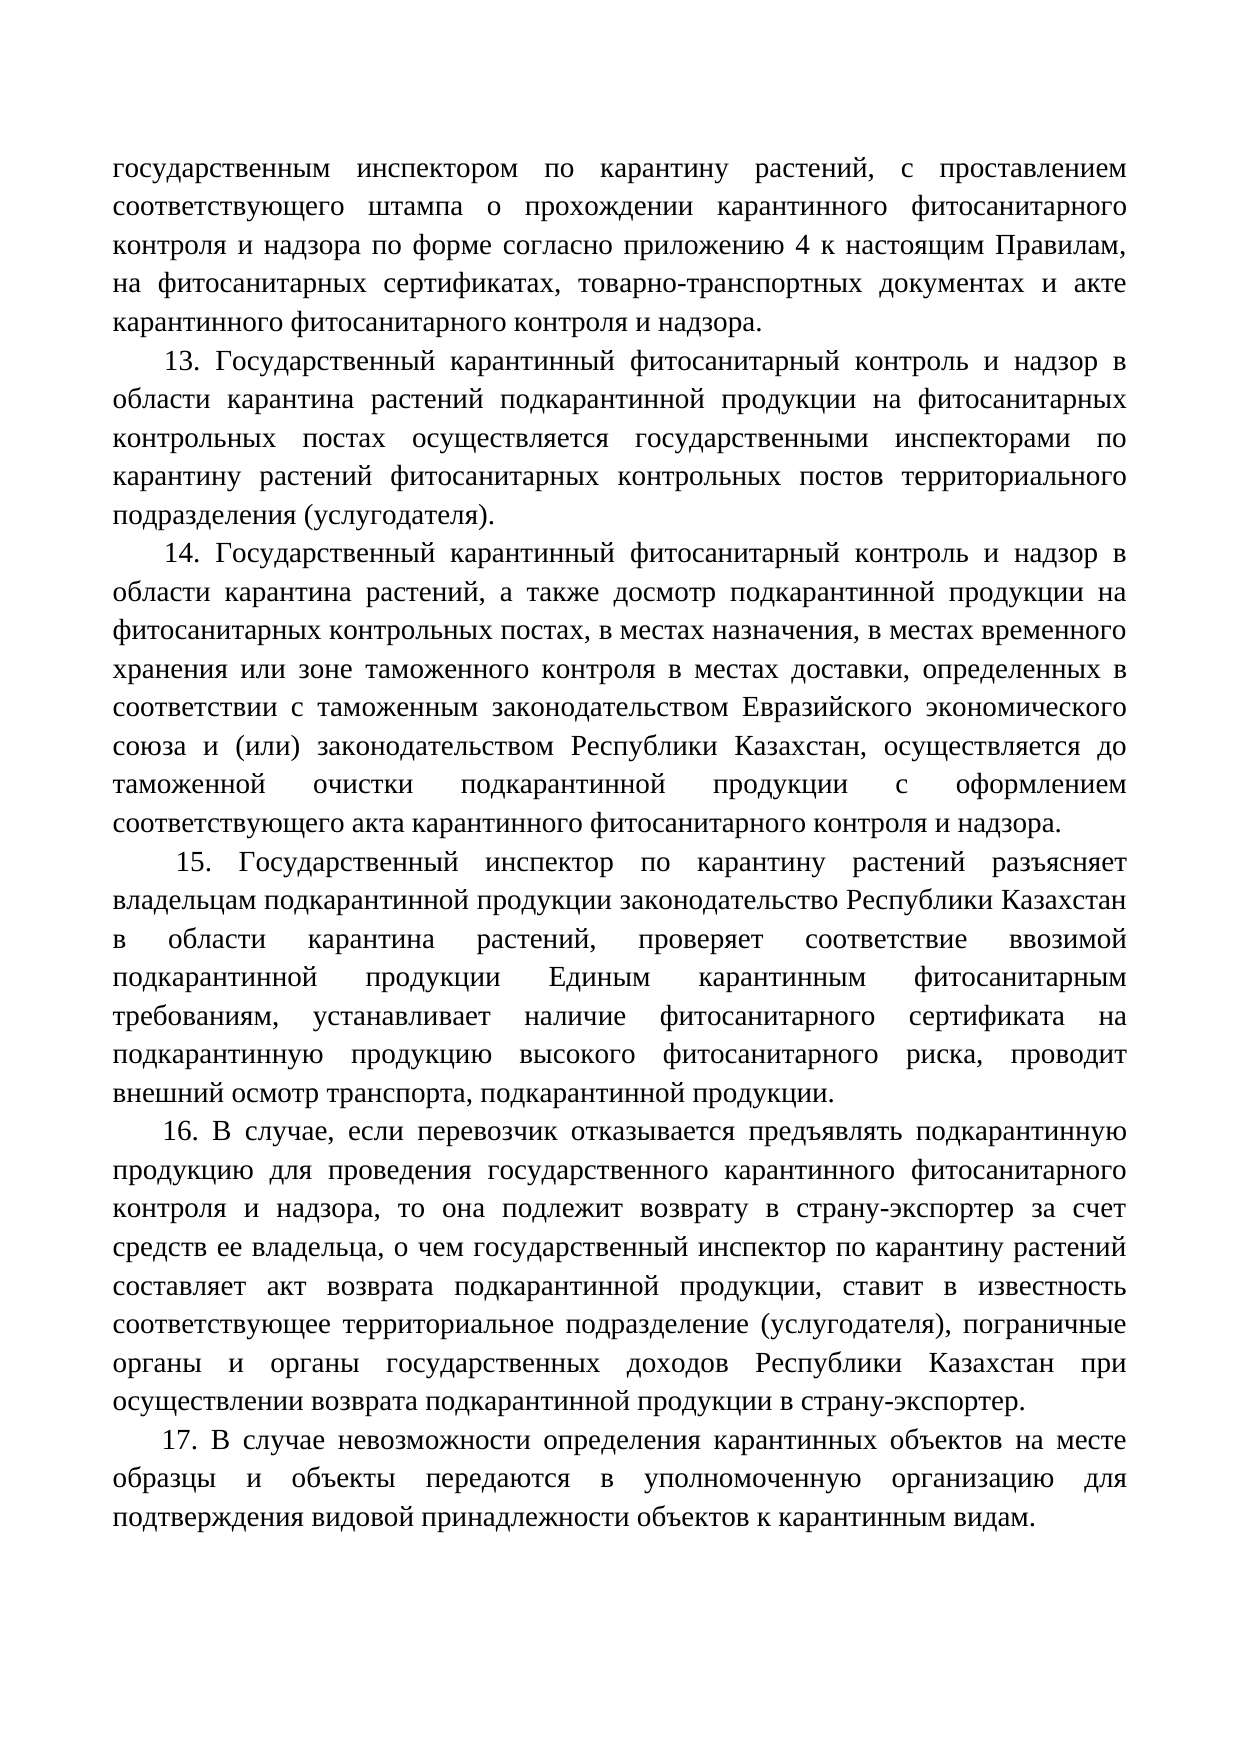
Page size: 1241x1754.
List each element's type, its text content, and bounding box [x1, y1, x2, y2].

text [112, 150, 1128, 338]
text 15. Государственный инспектор по карантину растений разъясняет владельцам подкарантинной продукции законодательство Республики Казахстан в области карантина растений, проверяет соответствие ввозимой подкарантинной продукции Единым карантинным фитосанитарным требованиям, устанавливает наличие фитосанитарного сертификата на подкарантинную продукцию высокого фитосанитарного риска, проводит внешний осмотр транспорта, подкарантинной продукции. [112, 844, 1128, 1108]
text 13. Государственный карантинный фитосанитарный контроль и надзор в области карантина растений подкарантинной продукции на фитосанитарных контрольных постах осуществляется государственными инспекторами по карантину растений фитосанитарных контрольных постов территориального подразделения (услугодателя). [112, 343, 1128, 530]
text 16. В случае, если перевозчик отказывается предъявлять подкарантинную продукцию для проведения государственного карантинного фитосанитарного контроля и надзора, то она подлежит возврату в страну-экспортер за счет средств ее владельца, о чем государственный инспектор по карантину растений составляет акт возврата подкарантинной продукции, ставит в известность соответствующее территориальное подразделение (услугодателя), пограничные органы и органы государственных доходов Республики Казахстан при осуществлении возврата подкарантинной продукции в страну-экспортер. [112, 1113, 1128, 1417]
text 14. Государственный карантинный фитосанитарный контроль и надзор в области карантина растений, а также досмотр подкарантинной продукции на фитосанитарных контрольных постах, в местах назначения, в местах временного хранения или зоне таможенного контроля в местах доставки, определенных в соответствии с таможенным законодательством Евразийского экономического союза и (или) законодательством Республики Казахстан, осуществляется до таможенной очистки подкарантинной продукции с оформлением соответствующего акта карантинного фитосанитарного контроля и надзора. [112, 535, 1128, 839]
text 17. В случае невозможности определения карантинных объектов на месте образцы и объекты передаются в уполномоченную организацию для подтверждения видовой принадлежности объектов к карантинным видам. [112, 1422, 1128, 1532]
